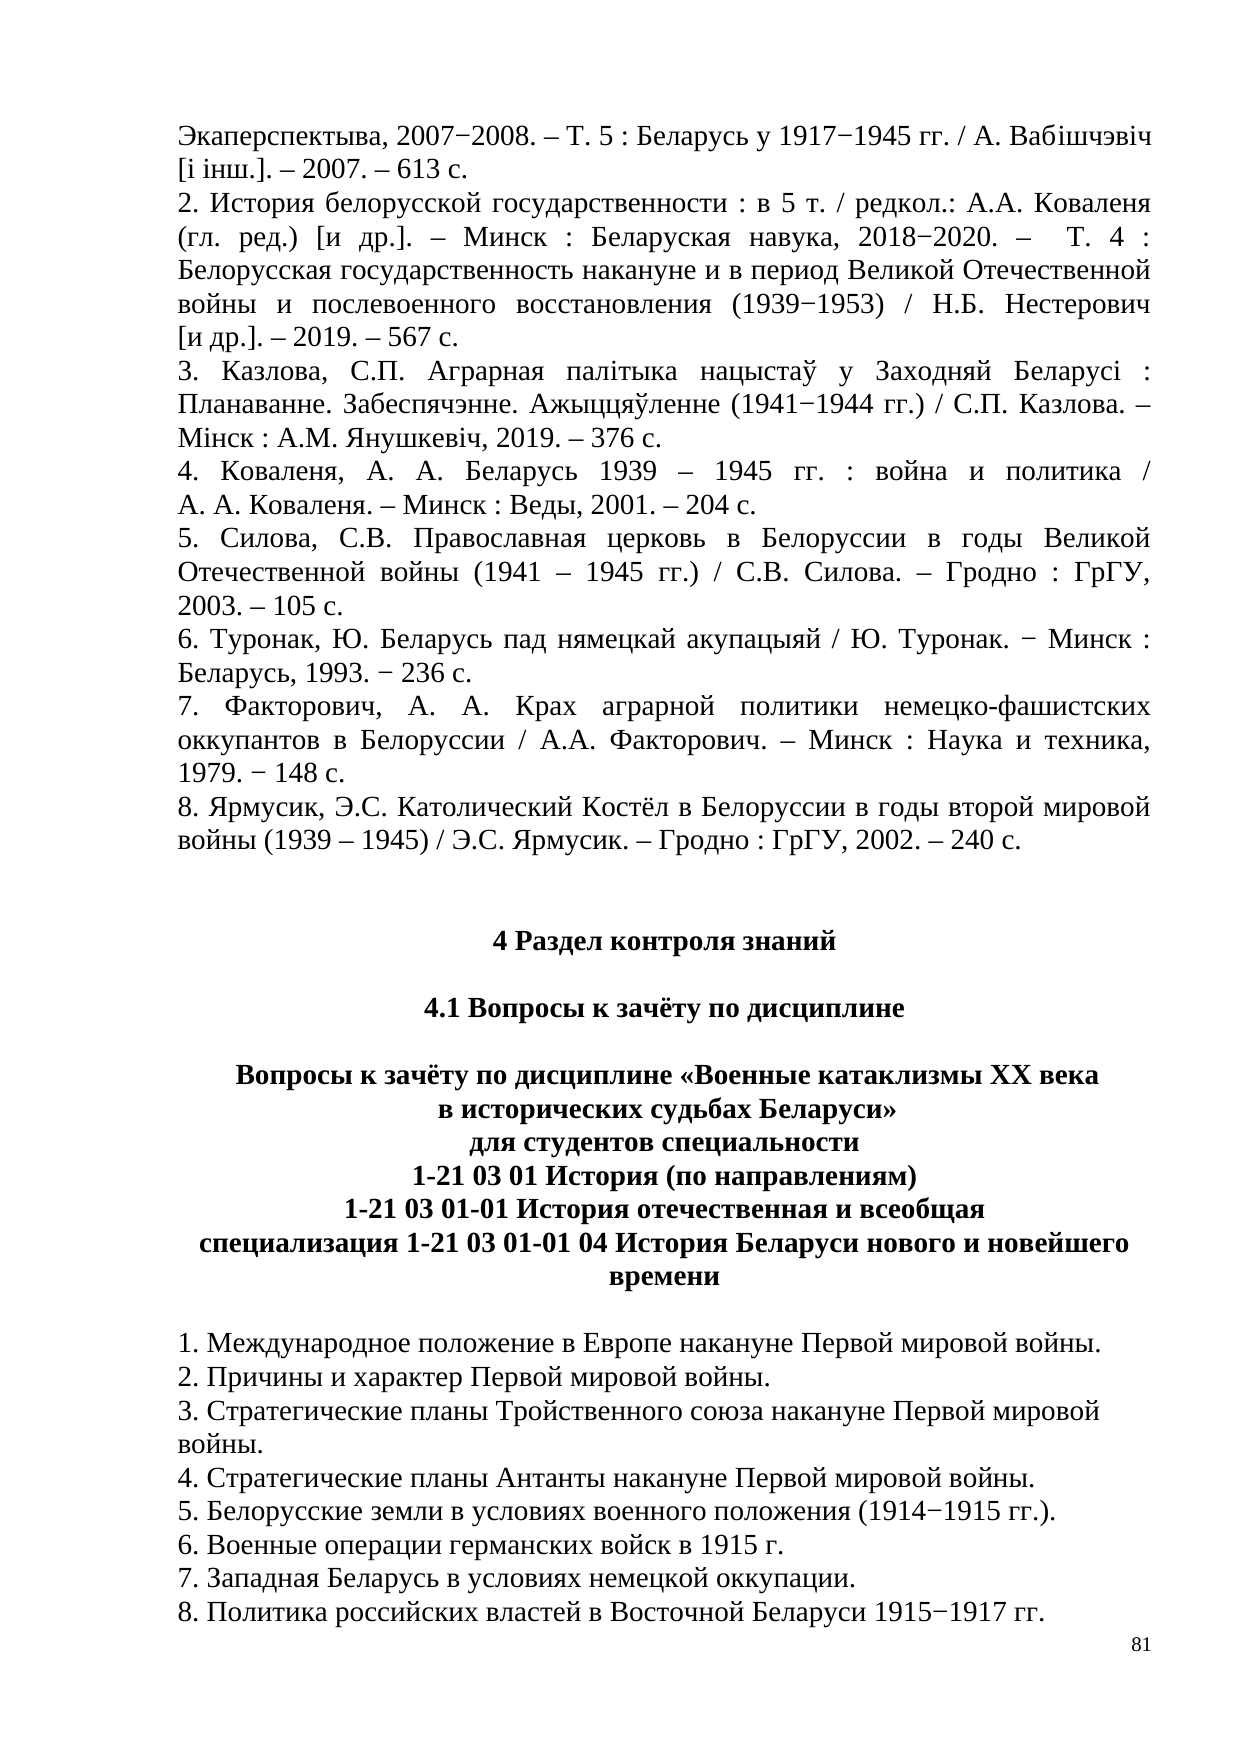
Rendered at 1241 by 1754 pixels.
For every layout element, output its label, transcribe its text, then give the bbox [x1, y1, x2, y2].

text 6. Военные операции германских войск в 1915 г. [177, 1527, 1152, 1560]
text 8. Ярмусик, Э.С. Католический Костёл в Белоруссии в годы второй мировой войны (1939 – 1945) / Э.С. Ярмусик. – Гродно : ГрГУ, 2002. – 240 с. [177, 789, 1152, 856]
text 7. Западная Беларусь в условиях немецкой оккупации. [177, 1560, 1152, 1594]
text 4. Стратегические планы Антанты накануне Первой мировой войны. [177, 1460, 1152, 1493]
text 5. Белорусские земли в условиях военного положения (1914−1915 гг.). [177, 1493, 1152, 1527]
text в исторических судьбах Беларуси» [177, 1091, 1158, 1124]
text 5. Силова, С.В. Православная церковь в Белоруссии в годы Великой Отечественной войны (1941 – 1945 гг.) / С.В. Силова. – Гродно : ГрГУ, 2003. – 105 с. [177, 521, 1152, 621]
text 2. История белорусской государственности : в 5 т. / редкол.: А.А. Коваленя (гл. ред.) [и др.]. – Минск : Беларуская навука, 2018−2020. – Т. 4 : Белорусская государственность накануне и в период Великой Отечественной войны и послевоенного восстановления (1939−1953) / Н.Б. Нестерович [и др.]. – 2019. – 567 с. [177, 185, 1152, 353]
text для студентов специальности [177, 1124, 1152, 1158]
text 1-21 03 01-01 История отечественная и всеобщая [177, 1191, 1152, 1225]
text 4.1 Вопросы к зачёту по дисциплине [177, 990, 1152, 1024]
text 6. Туронак, Ю. Беларусь пад нямецкай акупацыяй / Ю. Туронак. − Минск : Беларусь, 1993. − 236 с. [177, 621, 1152, 688]
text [177, 118, 1152, 185]
text 7. Факторович, А. А. Крах аграрной политики немецко-фашистских оккупантов в Белоруссии / А.А. Факторович. – Минск : Наука и техника, 1979. − 148 с. [177, 688, 1152, 789]
text Вопросы к зачёту по дисциплине «Военные катаклизмы ХХ века [177, 1057, 1158, 1091]
text 1-21 03 01 История (по направлениям) [177, 1158, 1152, 1191]
text 4. Коваленя, А. А. Беларусь 1939 – 1945 гг. : война и политика / А. А. Коваленя. – Минск : Веды, 2001. – 204 с. [177, 453, 1152, 521]
text специализация 1-21 03 01-01 04 История Беларуси нового и новейшего времени [177, 1225, 1152, 1292]
text 4 Раздел контроля знаний [177, 923, 1152, 957]
text 3. Стратегические планы Тройственного союза накануне Первой мировой войны. [177, 1393, 1152, 1460]
text 3. Казлова, С.П. Аграрная палітыка нацыстаў у Заходняй Беларусі : Планаванне. Забеспячэнне. Ажыццяўленне (1941−1944 гг.) / С.П. Казлова. – Мінск : А.М. Янушкевіч, 2019. – 376 с. [177, 353, 1152, 453]
text 1. Международное положение в Европе накануне Первой мировой войны. [177, 1326, 1152, 1359]
text 8. Политика российских властей в Восточной Беларуси 1915−1917 гг. [177, 1594, 1152, 1627]
text 2. Причины и характер Первой мировой войны. [177, 1359, 1152, 1393]
